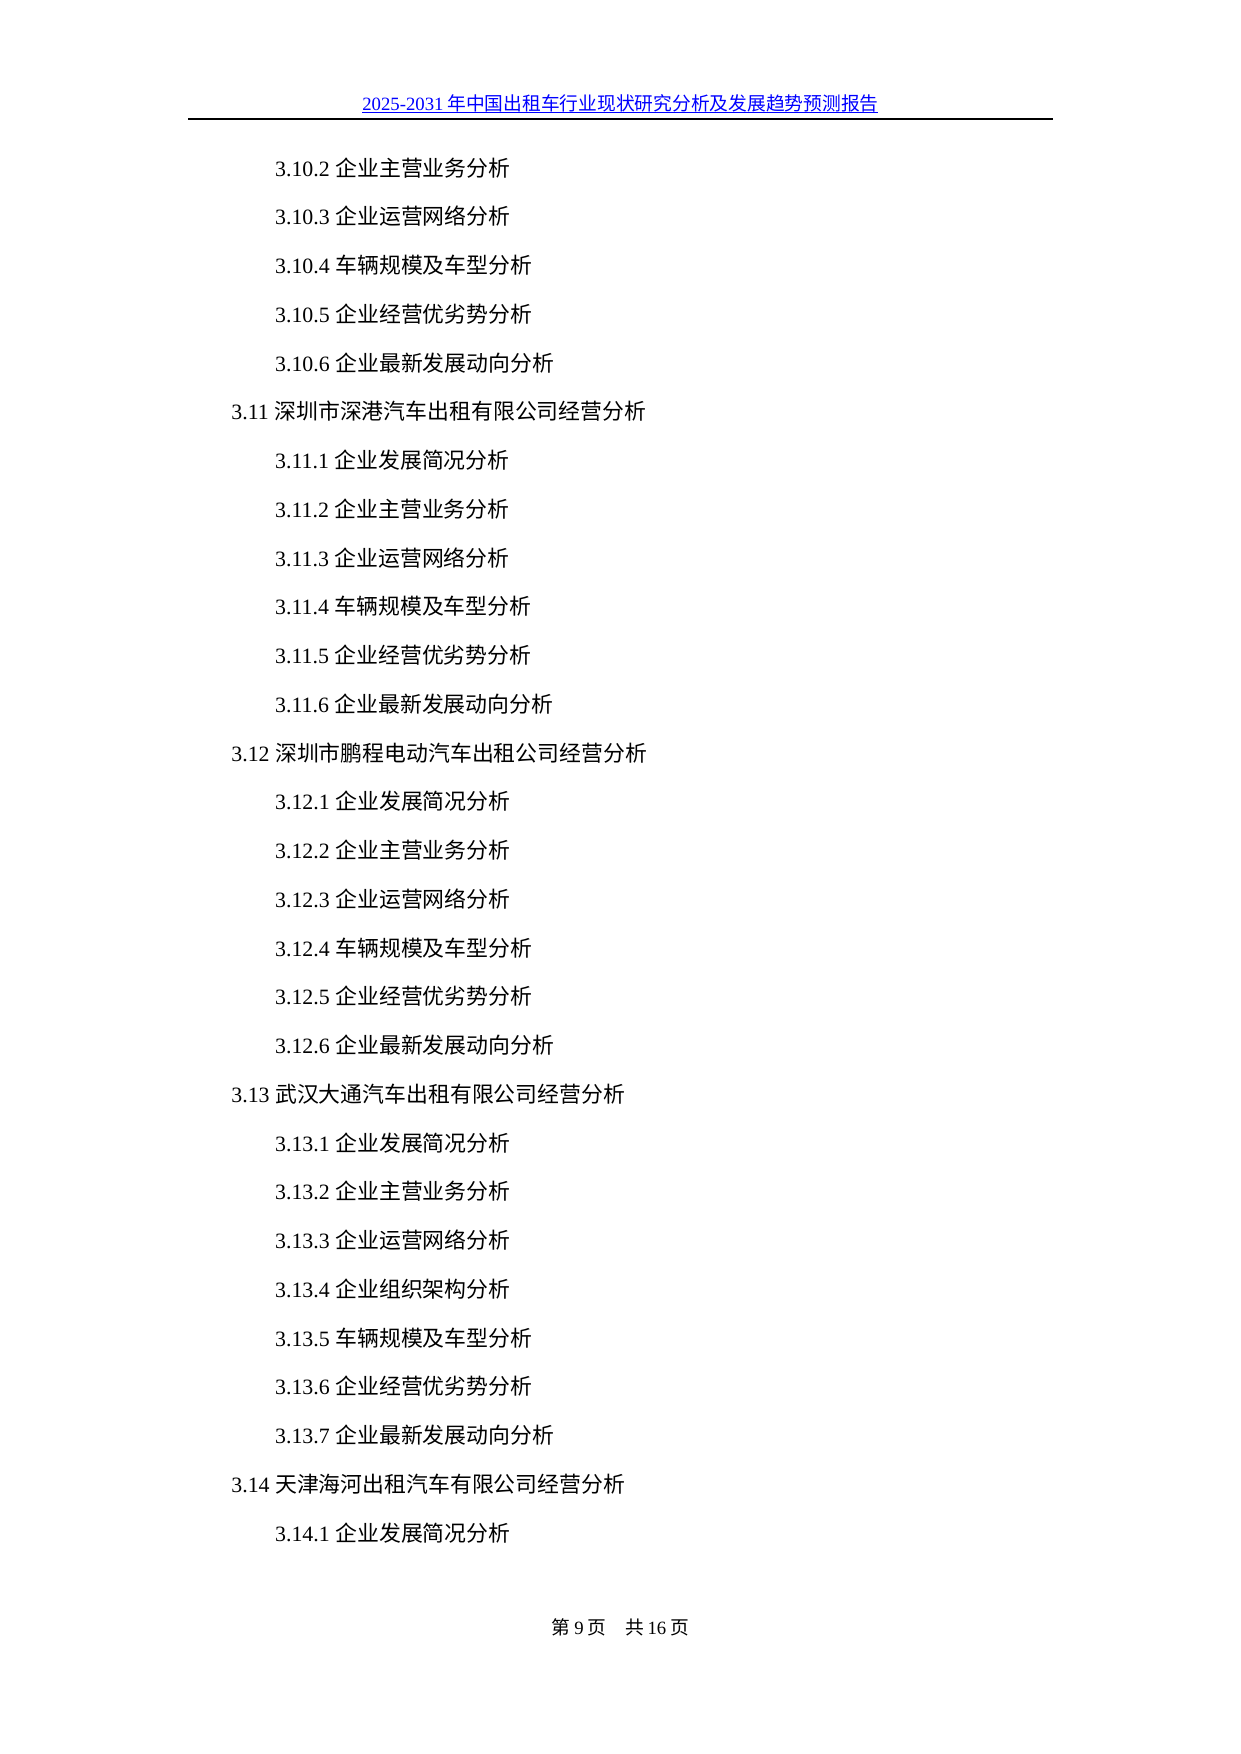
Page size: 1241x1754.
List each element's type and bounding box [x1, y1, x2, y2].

text [187, 150, 1053, 1548]
